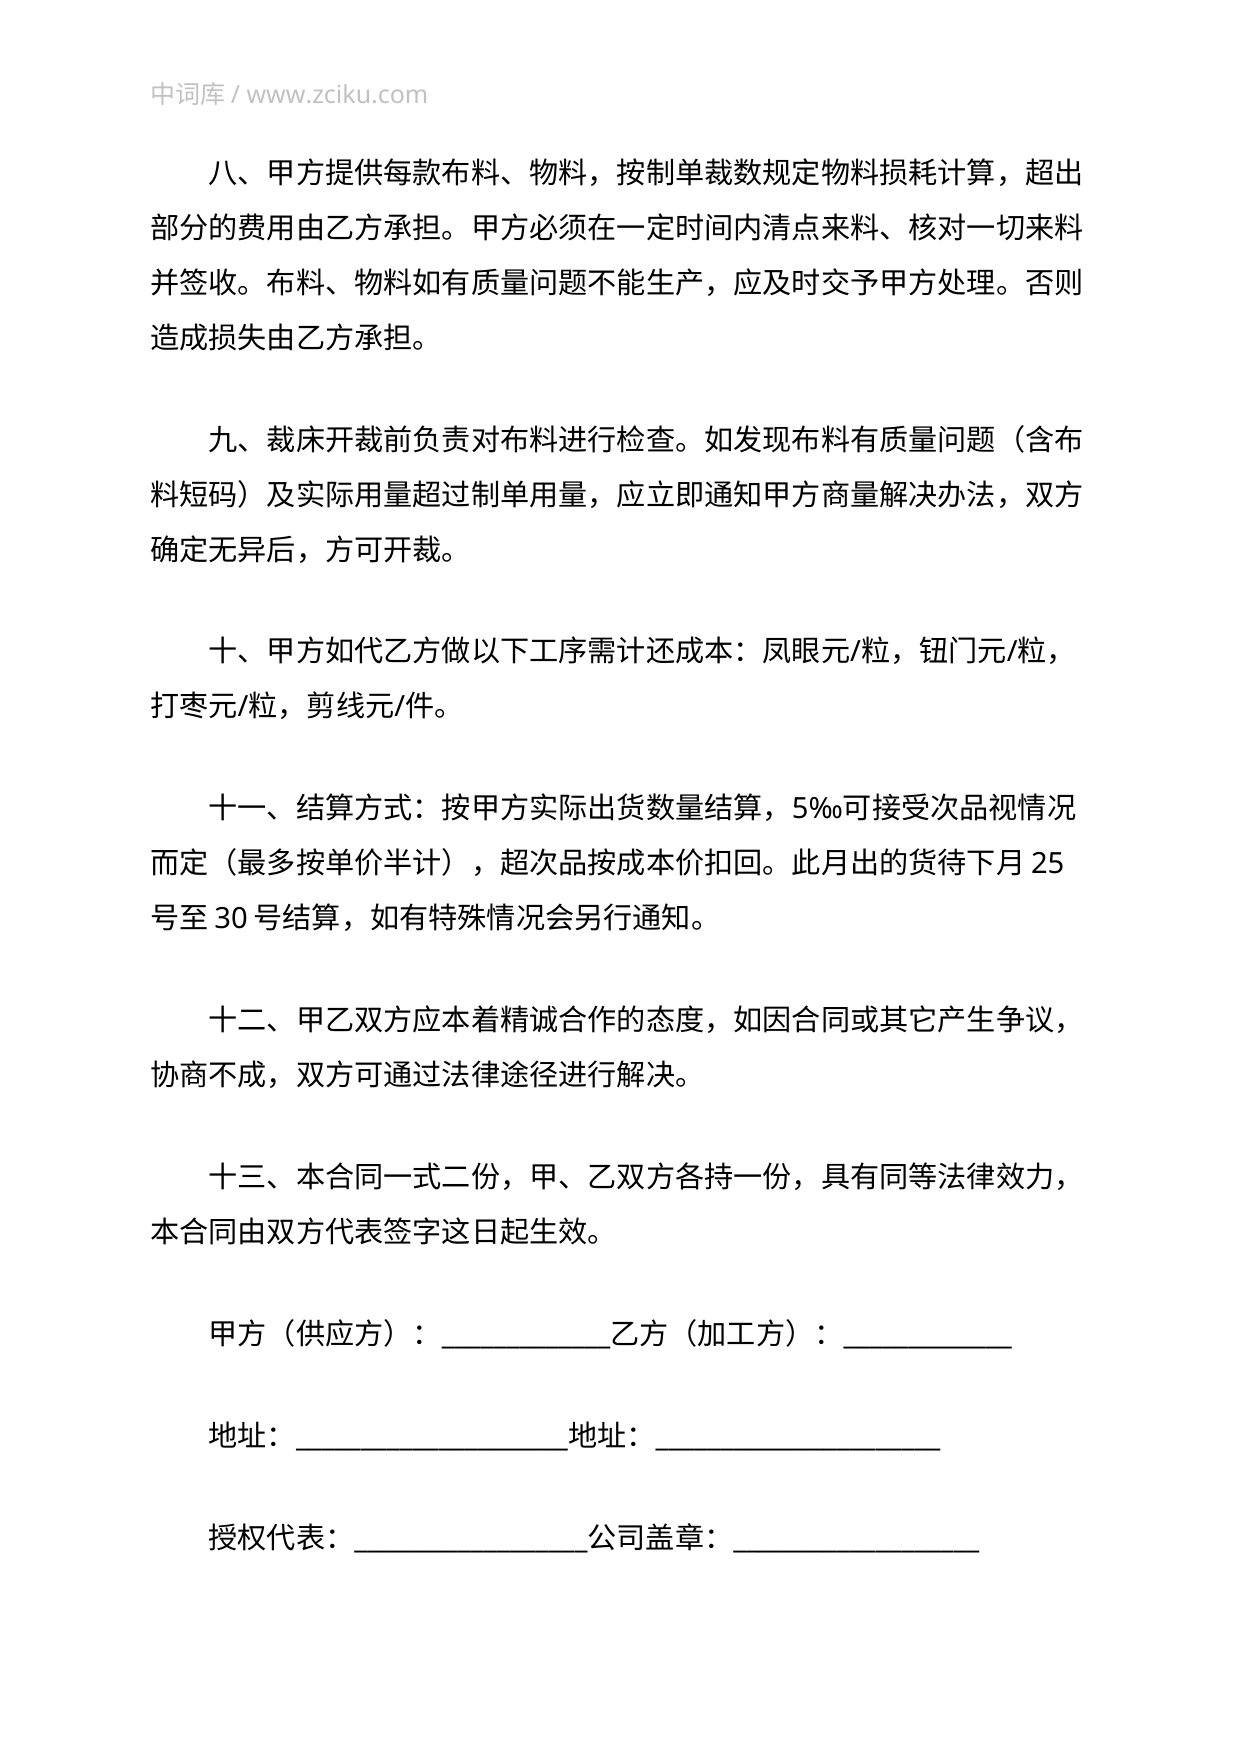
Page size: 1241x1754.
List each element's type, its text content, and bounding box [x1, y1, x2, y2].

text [150, 1514, 1090, 1557]
text 十二、甲乙双方应本着精诚合作的态度，如因合同或其它产生争议，协商不成，双方可通过法律途径进行解决。 [150, 997, 1090, 1094]
text 九、裁床开裁前负责对布料进行检查。如发现布料有质量问题（含布料短码）及实际用量超过制单用量，应立即通知甲方商量解决办法，双方确定无异后，方可开裁。 [150, 416, 1090, 568]
text 十三、本合同一式二份，甲、乙双方各持一份，具有同等法律效力，本合同由双方代表签字这日起生效。 [150, 1154, 1090, 1251]
text 十、甲方如代乙方做以下工序需计还成本：凤眼元/粒，钮门元/粒，打枣元/粒，剪线元/件。 [150, 628, 1090, 725]
text 八、甲方提供每款布料、物料，按制单裁数规定物料损耗计算，超出部分的费用由乙方承担。甲方必须在一定时间内清点来料、核对一切来料并签收。布料、物料如有质量问题不能生产，应及时交予甲方处理。否则造成损失由乙方承担。 [150, 150, 1090, 357]
text 十一、结算方式：按甲方实际出货数量结算，5‰可接受次品视情况而定（最多按单价半计），超次品按成本价扣回。此月出的货待下月25号至30号结算，如有特殊情况会另行通知。 [150, 785, 1090, 937]
text 甲方（供应方）：_____________乙方（加工方）：_____________ [150, 1310, 1090, 1353]
text 地址：_____________________地址：______________________ [150, 1412, 1090, 1455]
